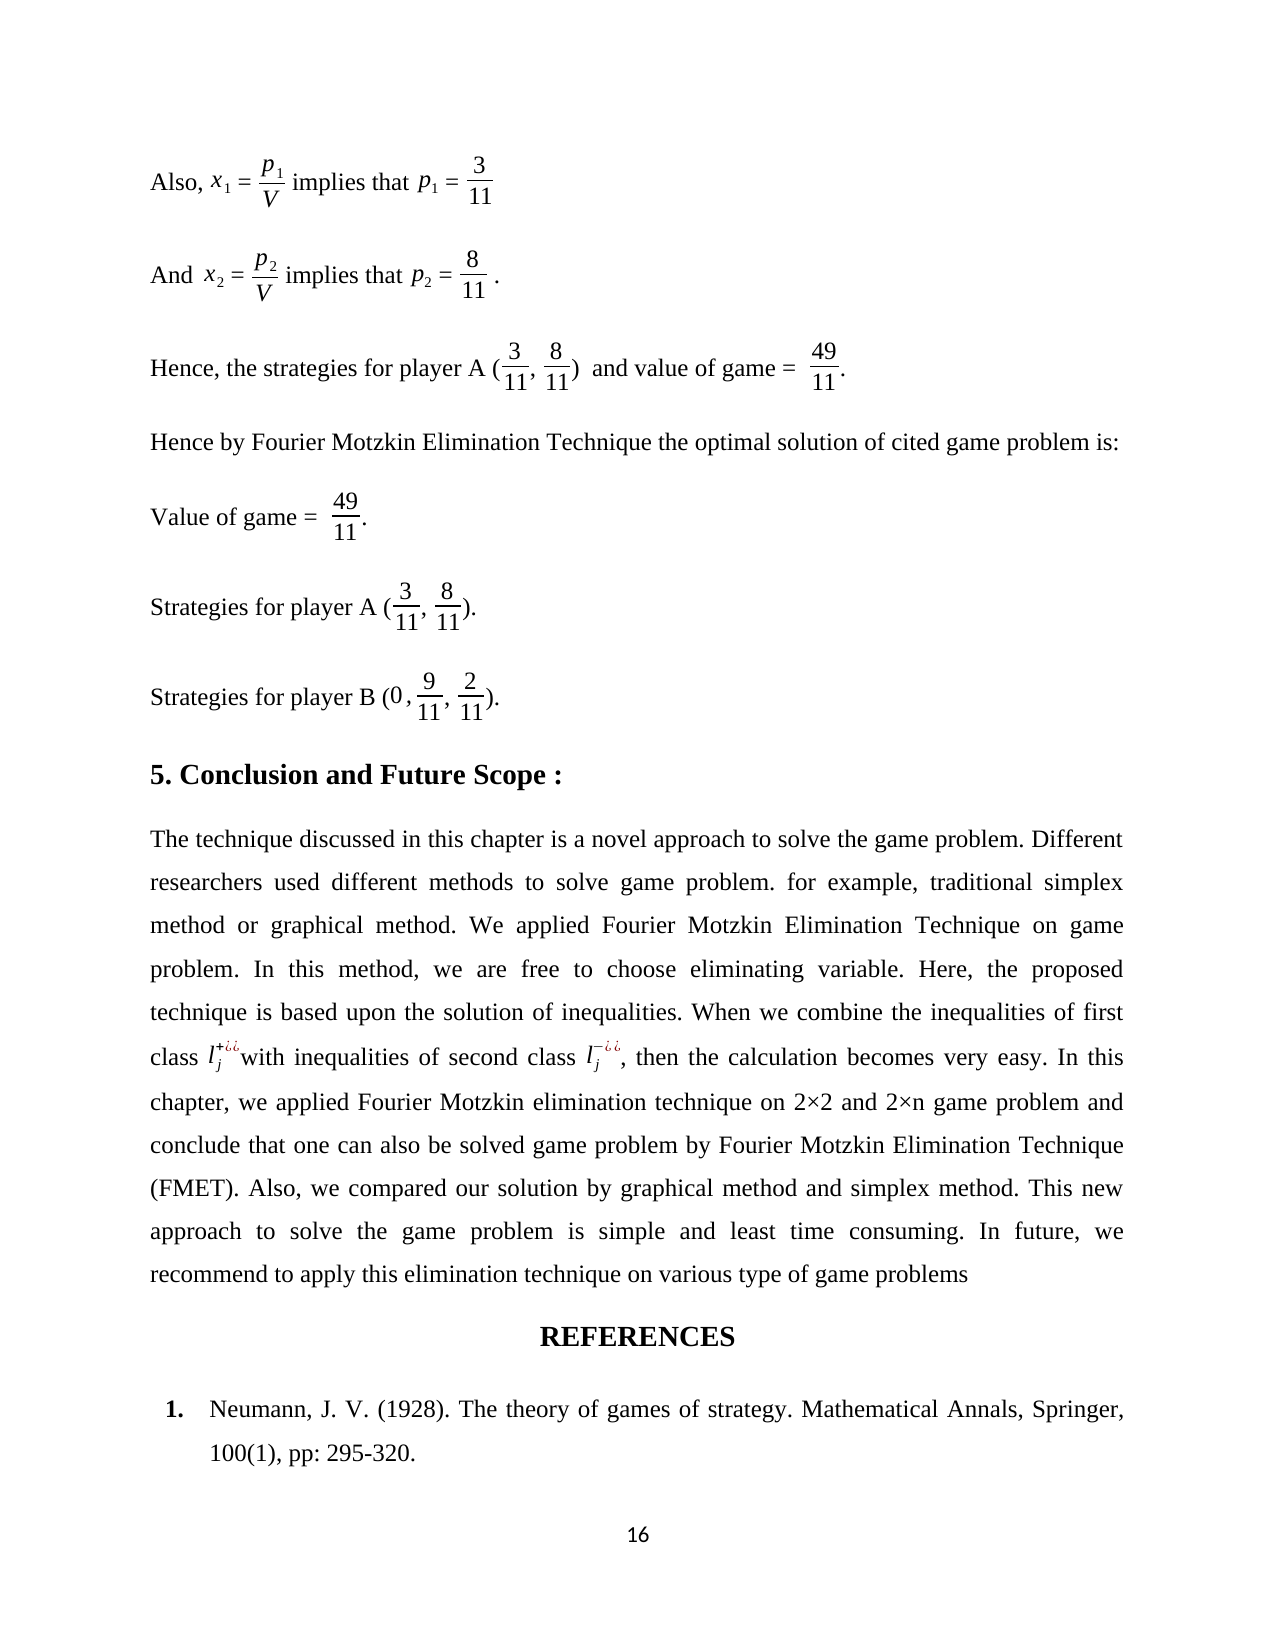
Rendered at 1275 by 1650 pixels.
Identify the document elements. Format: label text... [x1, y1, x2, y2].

text And = implies that = . [150, 244, 1125, 306]
text Strategies for player B (, ). [150, 667, 1125, 726]
list Neumann, J. V. (1928). The theory of games of strategy. Mathematical Annals, Springer, 100(1), pp: 295-320. [165, 1394, 1125, 1466]
text Hence, the strategies for player A (, ) and value of game = . [150, 337, 1125, 396]
text Hence by Fourier Motzkin Elimination Technique the optimal solution of cited game problem is: [150, 427, 1125, 456]
text Also, = implies that = [150, 150, 1125, 213]
text Value of game = . [150, 487, 1125, 546]
text Strategies for player A (, ). [150, 577, 1125, 636]
text 5. Conclusion and Future Scope : [150, 757, 1125, 791]
text The technique discussed in this chapter is a novel approach to solve the game problem. Different researchers used different methods to solve game problem. for example, traditional simplex method or graphical method. We applied Fourier Motzkin Elimination Technique on game problem. In this method, we are free to choose eliminating variable. Here, the proposed technique is based upon the solution of inequalities. When we combine the inequalities of first class with inequalities of second class , then the calculation becomes very easy. In this chapter, we applied Fourier Motzkin elimination technique on 2×2 and 2×n game problem and conclude that one can also be solved game problem by Fourier Motzkin Elimination Technique (FMET). Also, we compared our solution by graphical method and simplex method. This new approach to solve the game problem is simple and least time consuming. In future, we recommend to apply this elimination technique on various type of game problems [150, 824, 1125, 1288]
text REFERENCES [150, 1319, 1125, 1353]
